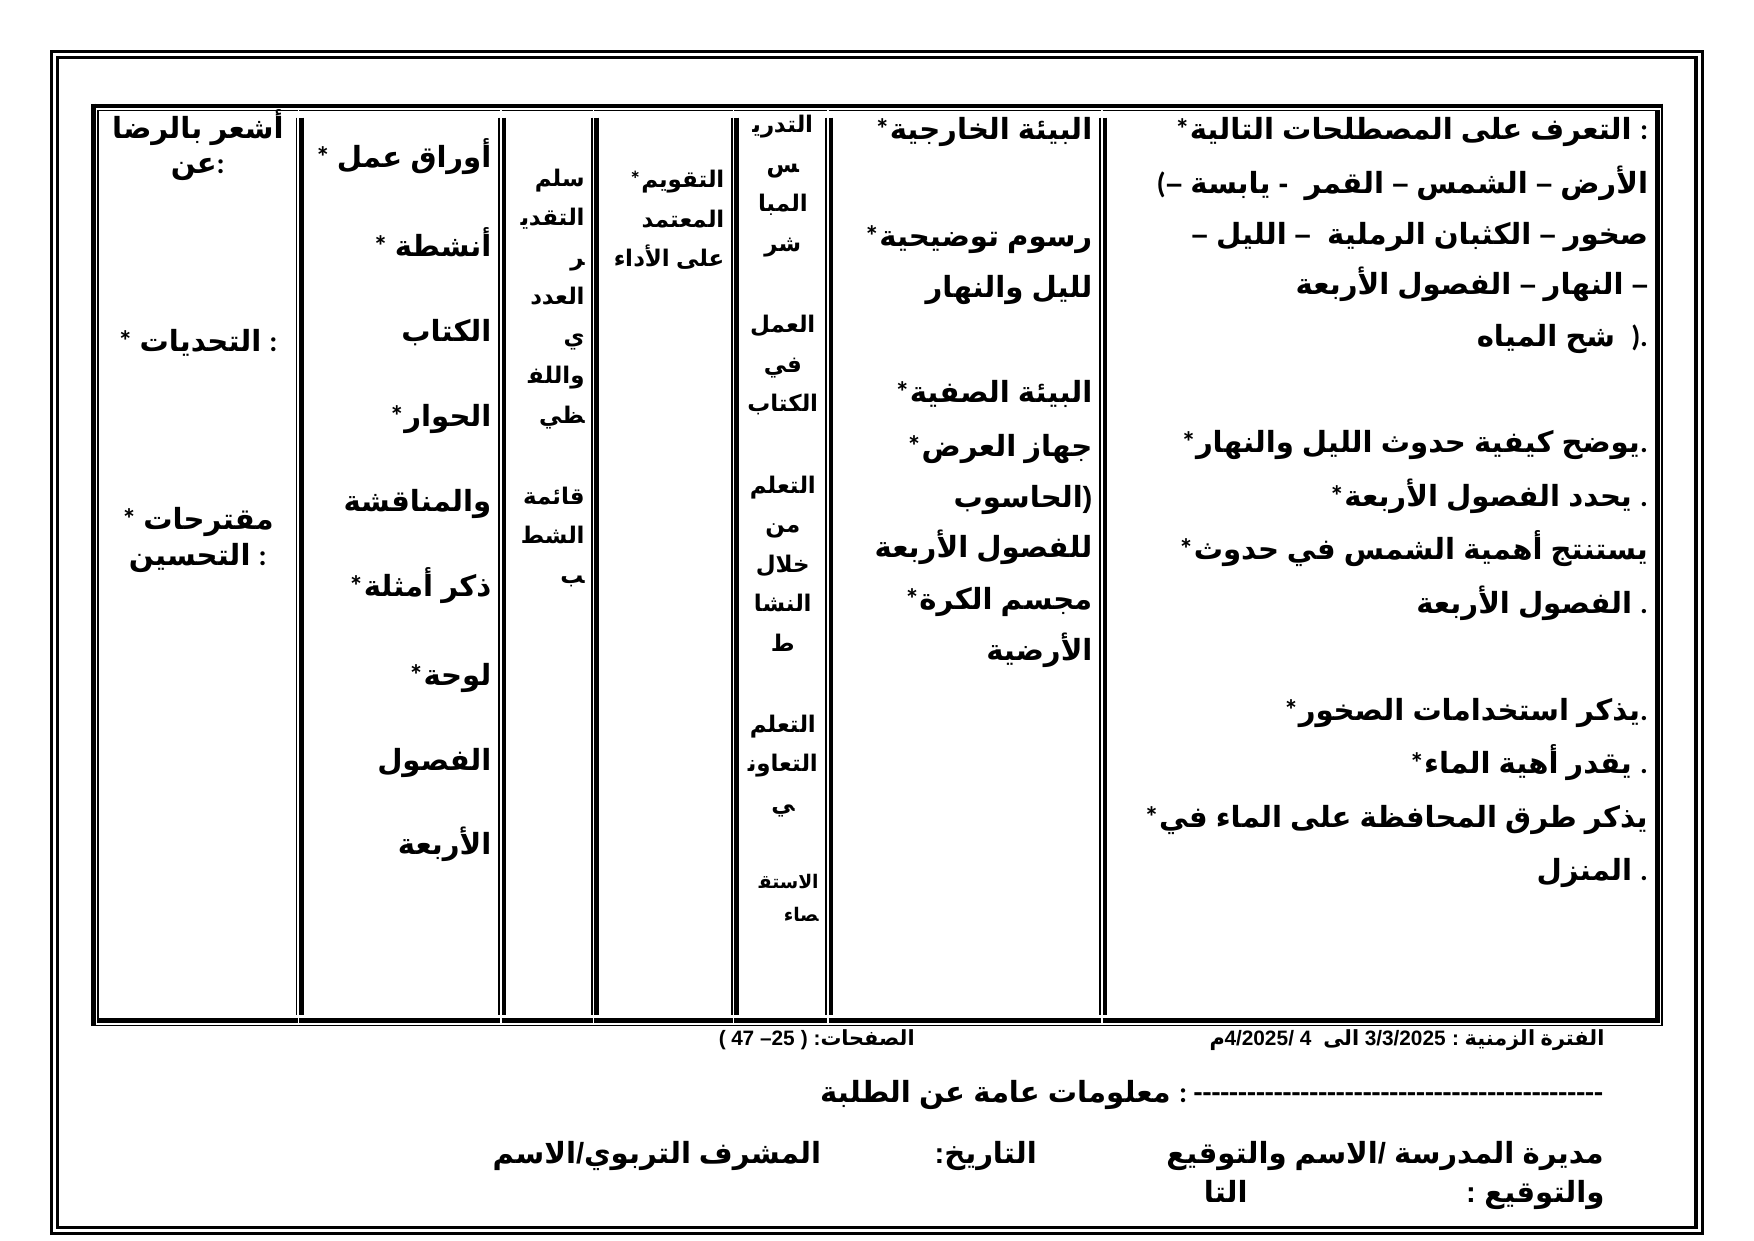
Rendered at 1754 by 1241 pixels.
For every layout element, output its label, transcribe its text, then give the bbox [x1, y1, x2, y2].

table_cell التدريس المباشر العمل في الكتاب التعلم من خلال النشاط التعلم التعاوني الاستقصاء [735, 108, 829, 1018]
text مديرة المدرسة /الاسم والتوقيع التاريخ: المشرف التربوي/الاسم والتوقيع : التا [150, 1136, 1604, 1208]
table_cell أشعر بالرضا عن: * التحديات : * مقترحات التحسين : [96, 108, 300, 1018]
table_cell * أوراق عمل * أنشطة الكتاب *الحوار والمناقشة *ذكر أمثلة *لوحة الفصول الأربعة [300, 108, 502, 1018]
table_cell *البيئة الخارجية *رسوم توضيحية لليل والنهار *البيئة الصفية *جهاز العرض (الحاسوب للفصول الأربعة *مجسم الكرة الأرضية [829, 108, 1103, 1018]
text الفترة الزمنية : 3/3/2025 الى 4 /4/2025م الصفحات: ( 25– 47 ) [150, 1026, 1604, 1050]
table_cell *التعرف على المصطلحات التالية : (الأرض – الشمس – القمر - يابسة – صخور – الكثبان الرملية – الليل – النهار – الفصول الأربعة – شح المياه ). *يوضح كيفية حدوث الليل والنهار. *يحدد الفصول الأربعة . *يستنتج أهمية الشمس في حدوث الفصول الأربعة . *يذكر استخدامات الصخور. *يقدر أهية الماء . *يذكر طرق المحافظة على الماء في المنزل . [1103, 111, 1655, 1018]
table_cell سلم التقدير العددي واللفظي قائمة الشطب [502, 108, 595, 1018]
table_cell *التقويم المعتمد على الأداء [595, 108, 735, 1018]
text معلومات عامة عن الطلبة : ---------------------------------------------- [150, 1074, 1604, 1110]
